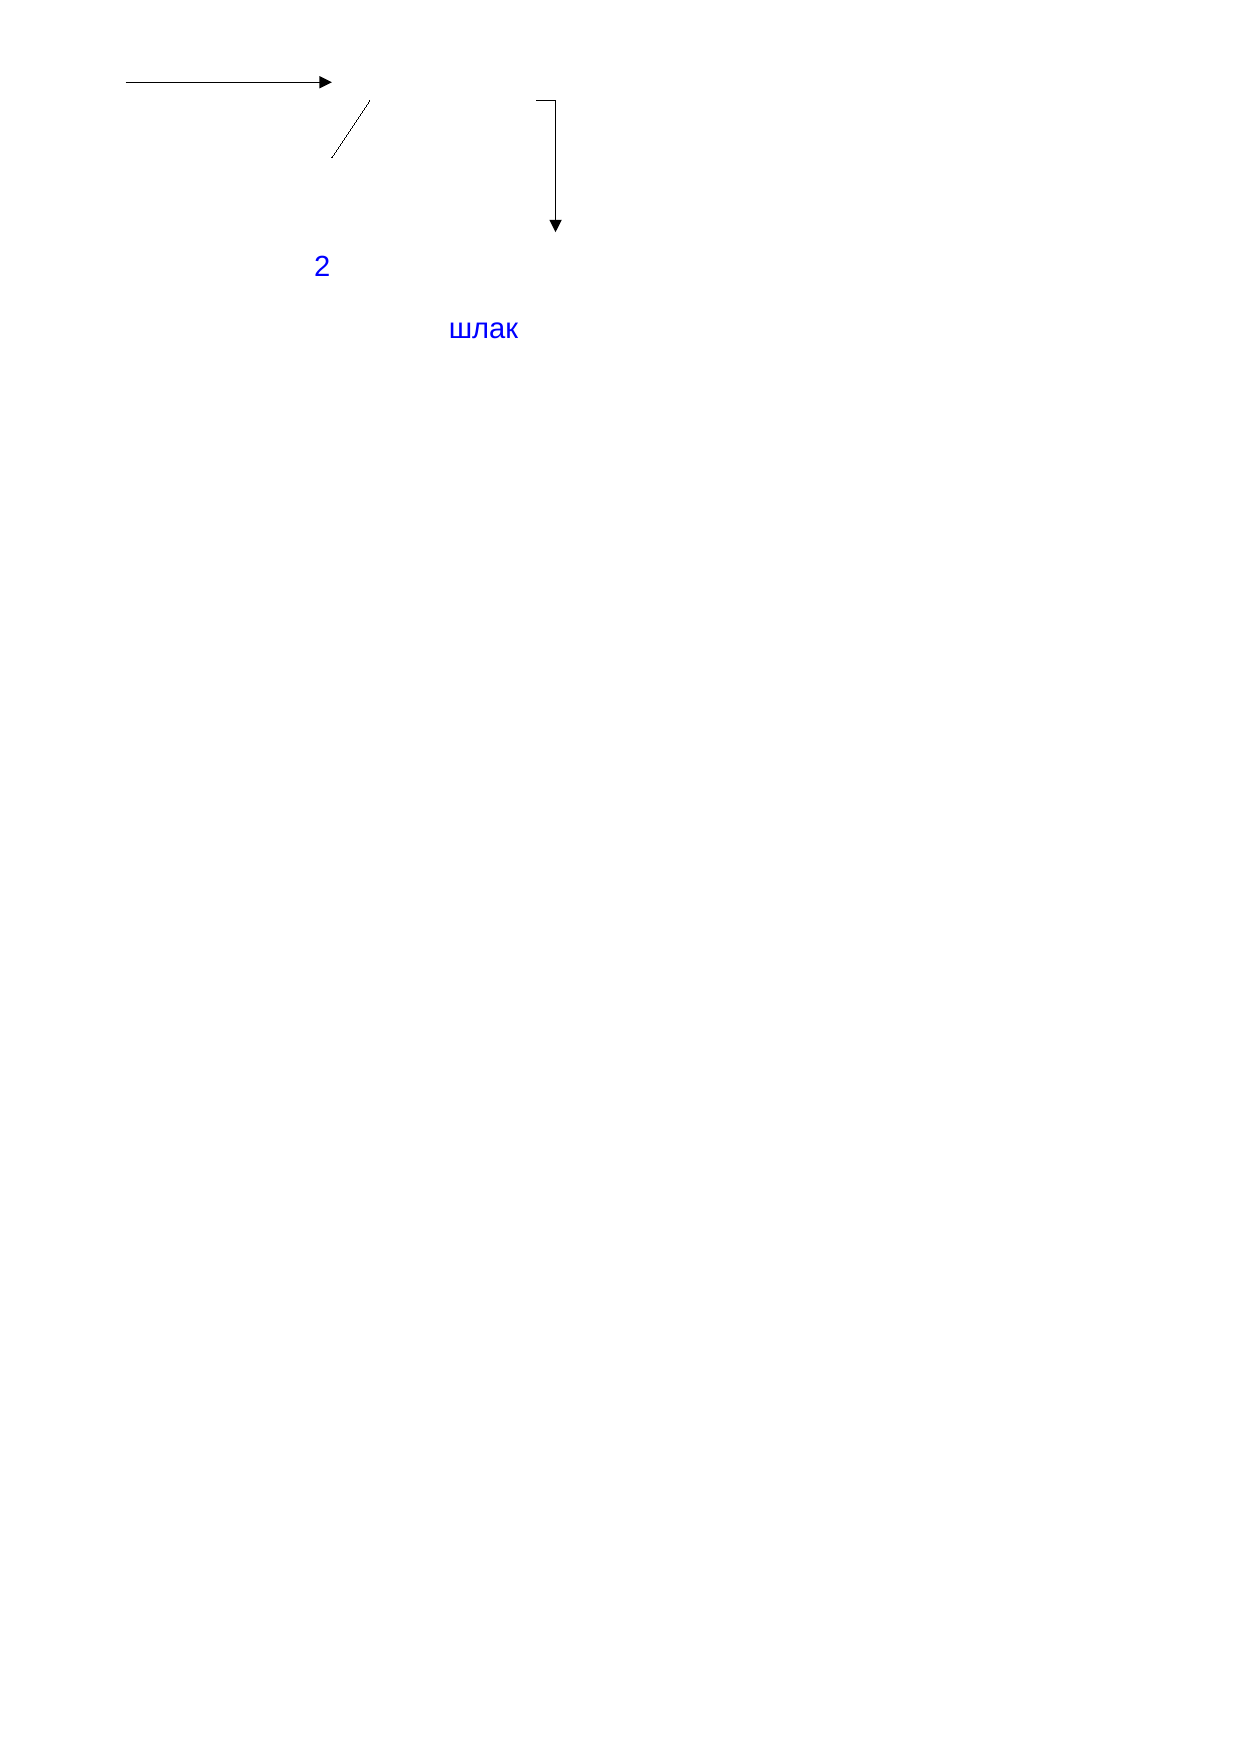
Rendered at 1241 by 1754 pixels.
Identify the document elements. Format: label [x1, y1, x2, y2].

table_header [107, 77, 1240, 345]
